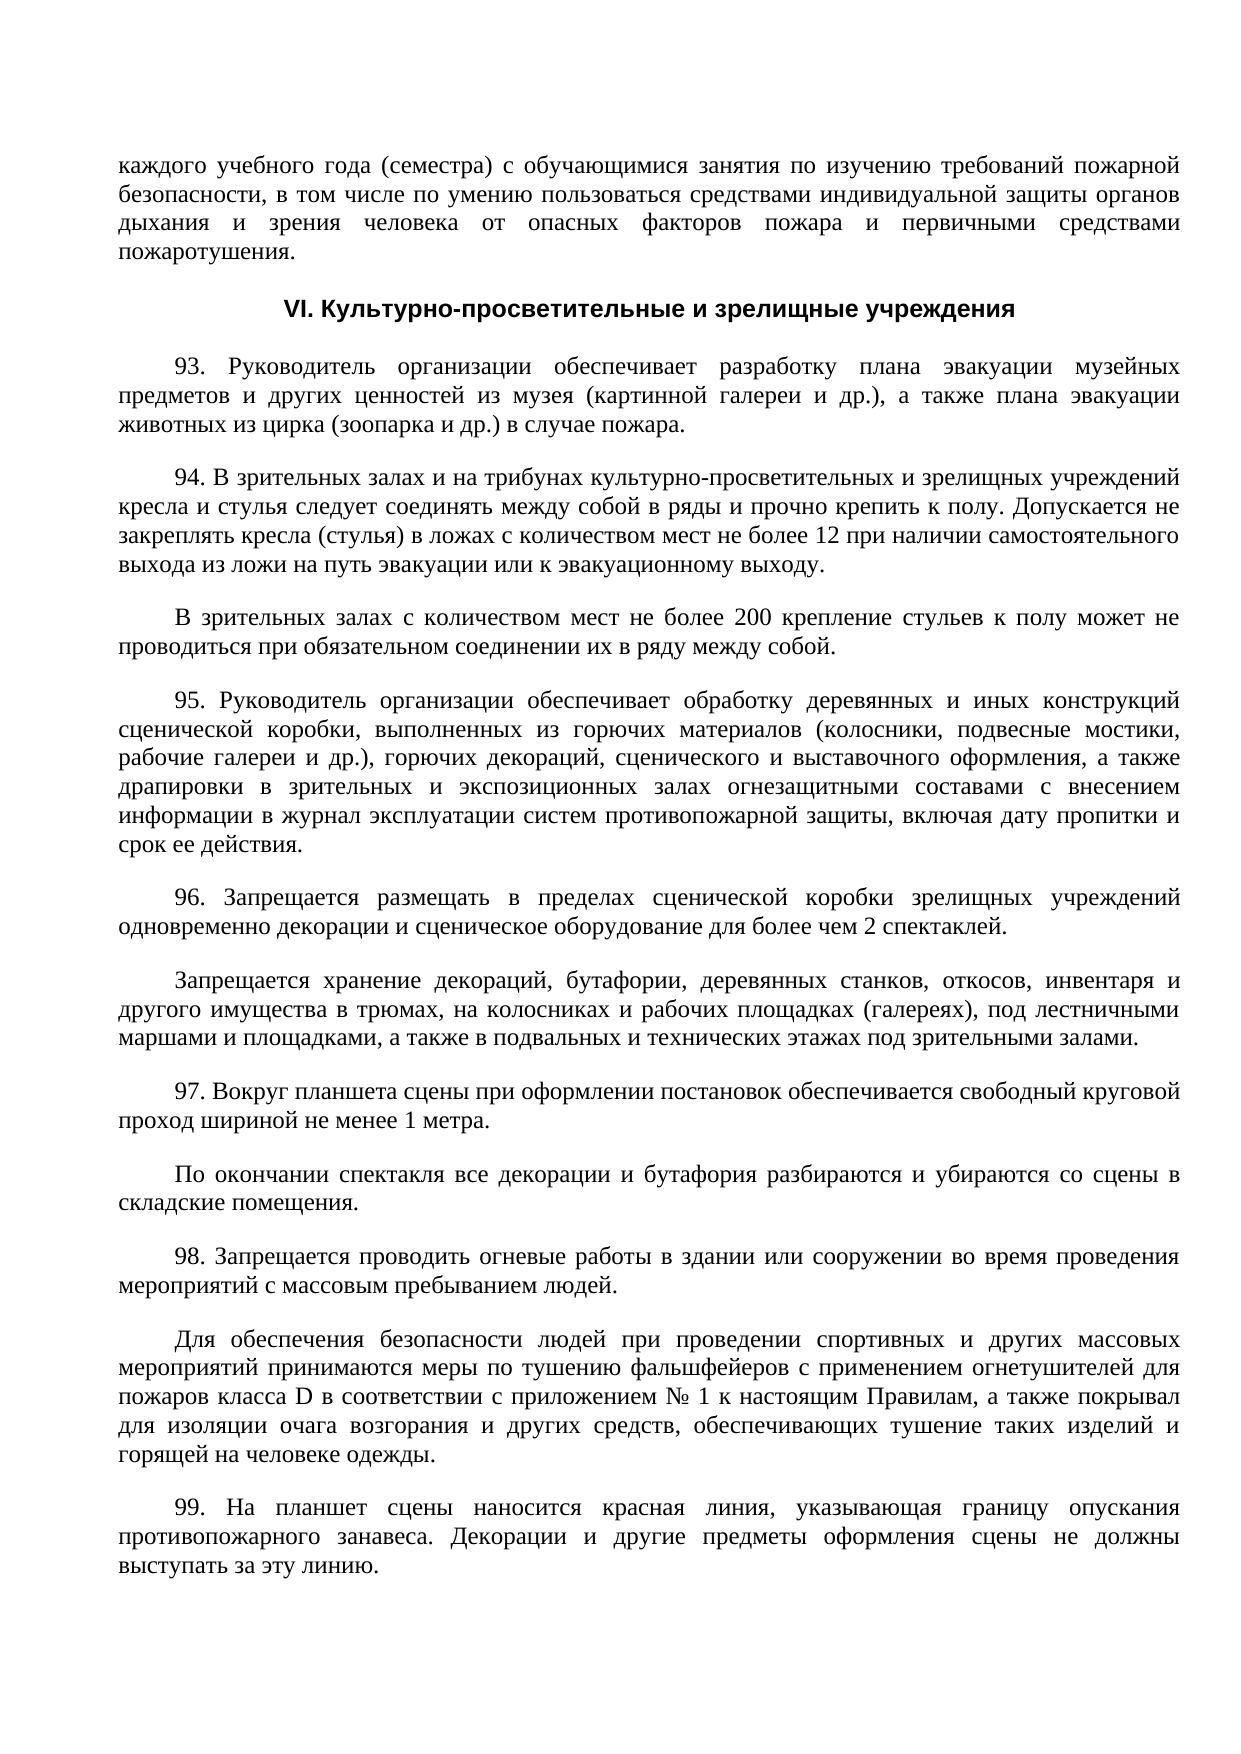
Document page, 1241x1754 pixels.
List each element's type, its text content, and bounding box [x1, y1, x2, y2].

text 93. Руководитель организации обеспечивает разработку плана эвакуации музейных предметов и других ценностей из музея (картинной галереи и др.), а также плана эвакуации животных из цирка (зоопарка и др.) в случае пожара. [118, 351, 1181, 437]
text 94. В зрительных залах и на трибунах культурно-просветительных и зрелищных учреждений кресла и стулья следует соединять между собой в ряды и прочно крепить к полу. Допускается не закреплять кресла (стулья) в ложах с количеством мест не более 12 при наличии самостоятельного выхода из ложи на путь эвакуации или к эвакуационному выходу. [118, 462, 1181, 577]
title VI. Культурно-просветительные и зрелищные учреждения [118, 294, 1181, 322]
text 98. Запрещается проводить огневые работы в здании или сооружении во время проведения мероприятий с массовым пребыванием людей. [118, 1241, 1181, 1299]
text По окончании спектакля все декорации и бутафория разбираются и убираются со сцены в складские помещения. [118, 1159, 1181, 1216]
text Запрещается хранение декораций, бутафории, деревянных станков, откосов, инвентаря и другого имущества в трюмах, на колосниках и рабочих площадках (галереях), под лестничными маршами и площадками, а также в подвальных и технических этажах под зрительными залами. [118, 965, 1181, 1051]
text 96. Запрещается размещать в пределах сценической коробки зрелищных учреждений одновременно декорации и сценическое оборудование для более чем 2 спектаклей. [118, 882, 1181, 940]
text 97. Вокруг планшета сцены при оформлении постановок обеспечивается свободный круговой проход шириной не менее 1 метра. [118, 1076, 1181, 1134]
text 95. Руководитель организации обеспечивает обработку деревянных и иных конструкций сценической коробки, выполненных из горючих материалов (колосники, подвесные мостики, рабочие галереи и др.), горючих декораций, сценического и выставочного оформления, а также драпировки в зрительных и экспозиционных залах огнезащитными составами с внесением информации в журнал эксплуатации систем противопожарной защиты, включая дату пропитки и срок ее действия. [118, 685, 1181, 857]
text 99. На планшет сцены наносится красная линия, указывающая границу опускания противопожарного занавеса. Декорации и другие предметы оформления сцены не должны выступать за эту линию. [118, 1492, 1181, 1579]
text Для обеспечения безопасности людей при проведении спортивных и других массовых мероприятий принимаются меры по тушению фальшфейеров с применением огнетушителей для пожаров класса D в соответствии с приложением № 1 к настоящим Правилам, а также покрывал для изоляции очага возгорания и других средств, обеспечивающих тушение таких изделий и горящей на человеке одежды. [118, 1324, 1181, 1467]
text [118, 150, 1181, 265]
text В зрительных залах с количеством мест не более 200 крепление стульев к полу может не проводиться при обязательном соединении их в ряду между собой. [118, 602, 1181, 660]
